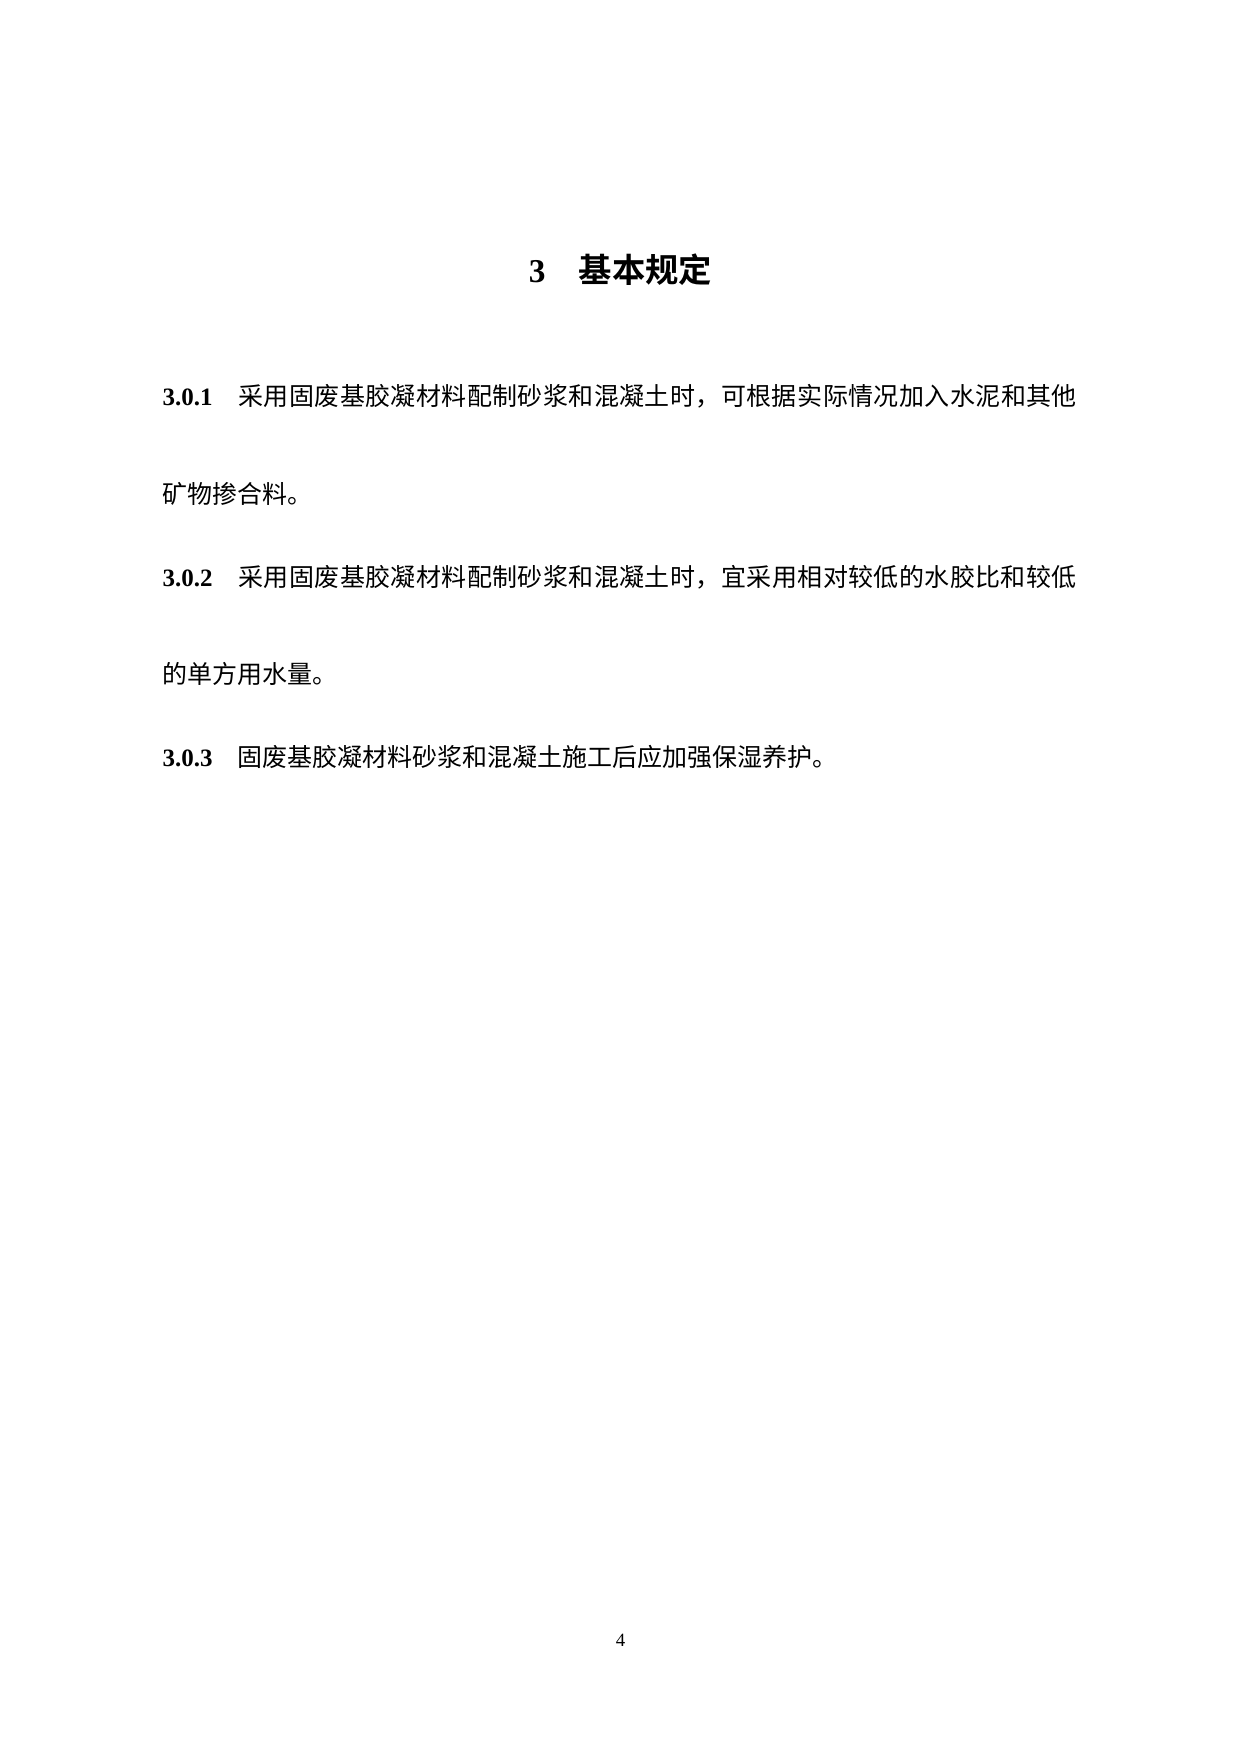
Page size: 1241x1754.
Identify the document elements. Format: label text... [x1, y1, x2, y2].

text 3.0.2 采用固废基胶凝材料配制砂浆和混凝土时，宜采用相对较低的水胶比和较低的单方用水量。 [162, 543, 1078, 705]
text 3.0.3 固废基胶凝材料砂浆和混凝土施工后应加强保湿养护。 [162, 723, 1078, 788]
text 3.0.1 采用固废基胶凝材料配制砂浆和混凝土时，可根据实际情况加入水泥和其他矿物掺合料。 [162, 362, 1078, 525]
subtitle 3 基本规定 [162, 236, 1078, 301]
